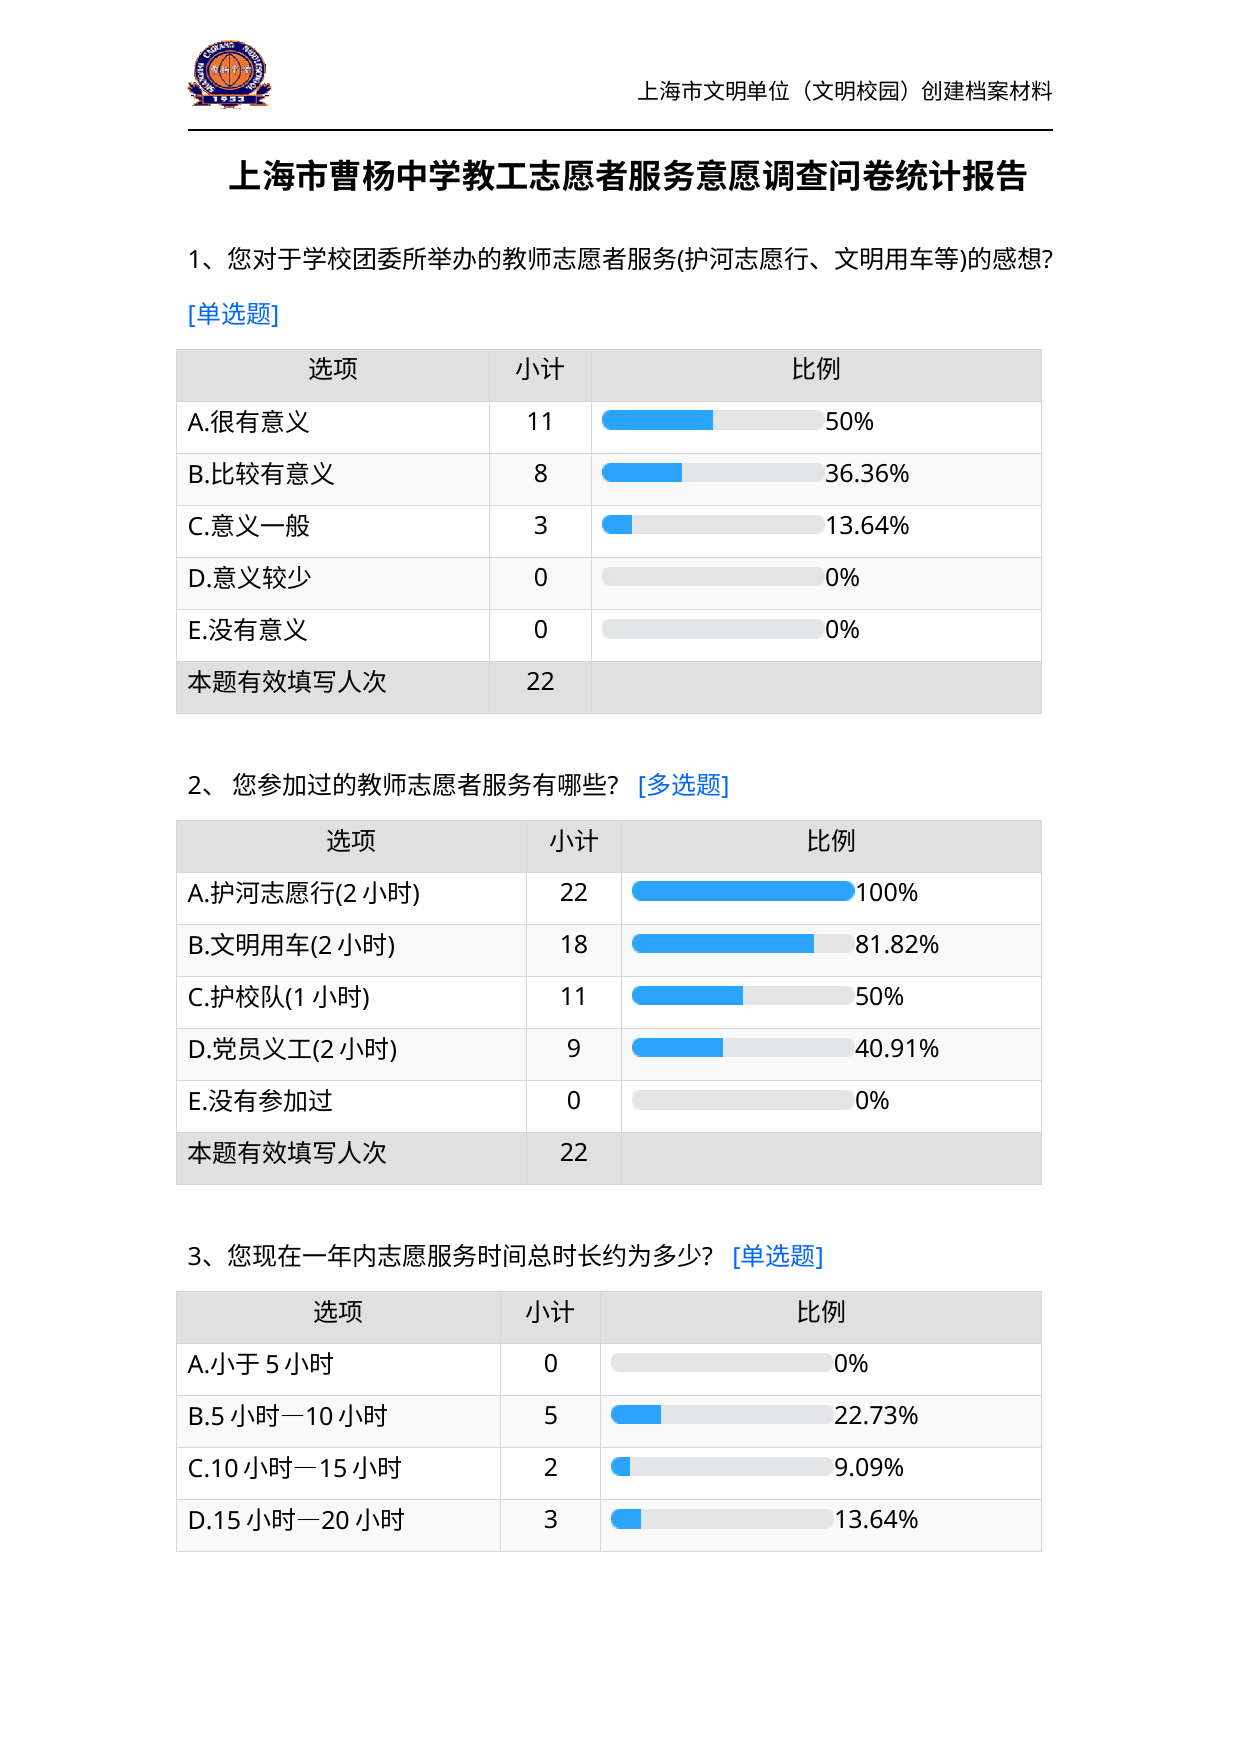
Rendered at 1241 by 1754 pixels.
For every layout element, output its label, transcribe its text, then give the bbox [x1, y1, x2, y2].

table_cell B.比较有意义 [177, 454, 489, 505]
table_cell 本题有效填写人次 [177, 1133, 526, 1184]
table_cell 22 [490, 662, 591, 713]
table_cell E.没有意义 [177, 610, 489, 661]
table_cell 0% [592, 558, 1041, 609]
table_header 比例 [601, 1292, 1041, 1343]
table_cell [622, 1133, 1041, 1184]
table_cell C.护校队(1小时) [177, 977, 526, 1028]
table_header 小计 [527, 821, 621, 872]
table_header 选项 [177, 1292, 500, 1343]
table_cell 2 [501, 1448, 600, 1499]
table_cell 11 [527, 977, 621, 1028]
picture [632, 1038, 855, 1057]
table_cell 40.91% [622, 1029, 1041, 1080]
text 1、您对于学校团委所举办的教师志愿者服务(护河志愿行、文明用车等)的感想? [单选题] [187, 240, 1053, 331]
table_cell 9 [527, 1029, 621, 1080]
table_cell 0 [490, 610, 591, 661]
table_cell E.没有参加过 [177, 1081, 526, 1132]
table_header 比例 [622, 821, 1041, 872]
table_cell 0 [490, 558, 591, 609]
picture [602, 463, 825, 482]
picture [632, 1090, 855, 1110]
table_cell A.很有意义 [177, 402, 489, 453]
table_cell 本题有效填写人次 [177, 662, 489, 713]
table_cell 81.82% [622, 925, 1041, 976]
table_cell 18 [527, 925, 621, 976]
picture [602, 567, 825, 586]
picture [632, 934, 855, 953]
table_cell 0 [501, 1344, 600, 1395]
table_cell 22 [527, 1133, 621, 1184]
table_header 小计 [501, 1292, 600, 1343]
table_cell 50% [622, 977, 1041, 1028]
table_cell 36.36% [592, 454, 1041, 505]
table_cell 13.64% [601, 1500, 1041, 1551]
table_cell 0 [527, 1081, 621, 1132]
table_cell 11 [490, 402, 591, 453]
table_header 比例 [592, 350, 1041, 401]
table_cell C.10小时—15小时 [177, 1448, 500, 1499]
table_cell 0% [601, 1344, 1041, 1395]
table_cell 0% [622, 1081, 1041, 1132]
table_cell 13.64% [592, 506, 1041, 557]
table_cell A.小于5小时 [177, 1344, 500, 1395]
table_cell 8 [490, 454, 591, 505]
text 2、 您参加过的教师志愿者服务有哪些? [多选题] [187, 765, 1053, 802]
table_cell 3 [501, 1500, 600, 1551]
picture [611, 1405, 834, 1424]
table_cell 100% [622, 873, 1041, 924]
table_header 小计 [490, 350, 591, 401]
table_cell D.15小时—20小时 [177, 1500, 500, 1551]
table_cell B.5小时—10小时 [177, 1396, 500, 1447]
picture [602, 619, 825, 639]
table_cell [592, 662, 1041, 713]
table_cell 22 [527, 873, 621, 924]
table_cell 22.73% [601, 1396, 1041, 1447]
table_cell D.意义较少 [177, 558, 489, 609]
picture [632, 986, 855, 1005]
table_cell 0% [592, 610, 1041, 661]
picture [602, 410, 825, 430]
picture [632, 881, 855, 901]
table_cell 5 [501, 1396, 600, 1447]
text 上海市曹杨中学教工志愿者服务意愿调查问卷统计报告 [187, 150, 1053, 198]
picture [611, 1509, 834, 1529]
picture [186, 37, 272, 113]
table_cell 9.09% [601, 1448, 1041, 1499]
table_cell C.意义一般 [177, 506, 489, 557]
table_cell B.文明用车(2小时) [177, 925, 526, 976]
table_header 选项 [177, 350, 489, 401]
text 3、您现在一年内志愿服务时间总时长约为多少? [单选题] [187, 1236, 1053, 1273]
table_cell D.党员义工(2小时) [177, 1029, 526, 1080]
picture [611, 1353, 834, 1372]
table_header 选项 [177, 821, 526, 872]
table_cell 50% [592, 402, 1041, 453]
picture [602, 515, 825, 534]
picture [611, 1457, 834, 1476]
table_cell 3 [490, 506, 591, 557]
table_cell A.护河志愿行(2小时) [177, 873, 526, 924]
